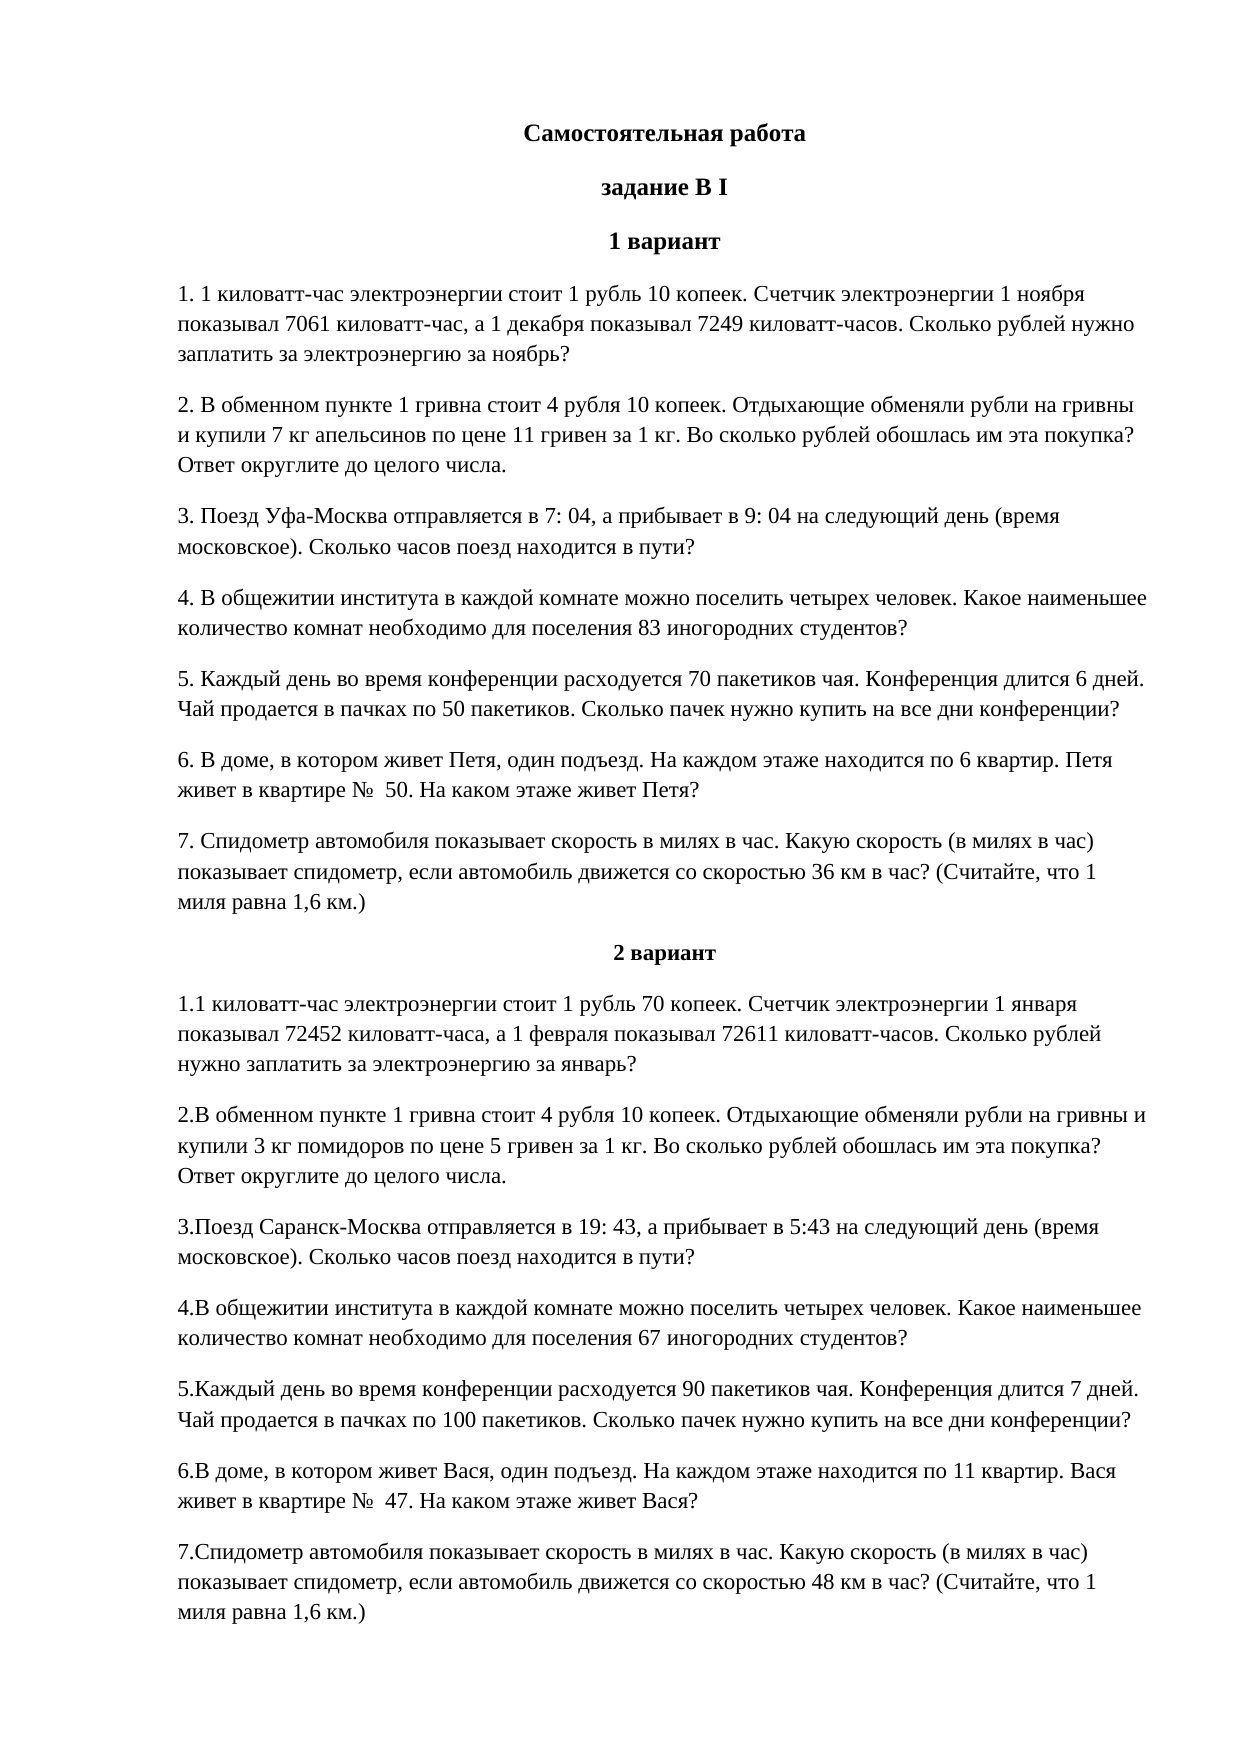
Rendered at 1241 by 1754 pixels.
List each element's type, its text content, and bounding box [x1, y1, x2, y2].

text 6. В доме, в котором живет Петя, один подъезд. На каждом этаже находится по 6 квартир. Петя живет в квартире № 50. На каком этаже живет Петя? [177, 746, 1152, 803]
text Самостоятельная работа [177, 118, 1152, 147]
text 7. Спидометр автомобиля показывает скорость в милях в час. Какую скорость (в милях в час) показывает спидометр, если автомобиль движется со скоростью 36 км в час? (Считайте, что 1 миля равна 1,6 км.) [177, 828, 1152, 914]
text 3. Поезд Уфа-Москва отправляется в 7: 04, а прибывает в 9: 04 на следующий день (время московское). Сколько часов поезд находится в пути? [177, 503, 1152, 559]
text 2 вариант [177, 939, 1152, 965]
text 1 вариант [177, 226, 1152, 254]
text 7.Спидометр автомобиля показывает скорость в милях в час. Какую скорость (в милях в час) показывает спидометр, если автомобиль движется со скоростью 48 км в час? (Считайте, что 1 миля равна 1,6 км.) [177, 1538, 1152, 1625]
text 3.Поезд Саранск-Москва отправляется в 19: 43, а прибывает в 5:43 на следующий день (время московское). Сколько часов поезд находится в пути? [177, 1213, 1152, 1269]
text 1.1 киловатт-час электроэнергии стоит 1 рубль 70 копеек. Счетчик электроэнергии 1 января показывал 72452 киловатт-часа, а 1 февраля показывал 72611 киловатт-часов. Сколько рублей нужно заплатить за электроэнергию за январь? [177, 990, 1152, 1077]
text задание В I [177, 172, 1152, 201]
text 2. В обменном пункте 1 гривна стоит 4 рубля 10 копеек. Отдыхающие обменяли рубли на гривны и купили 7 кг апельсинов по цене 11 гривен за 1 кг. Во сколько рублей обошлась им эта покупка? Ответ округлите до целого числа. [177, 391, 1152, 478]
text 1. 1 киловатт-час электроэнергии стоит 1 рубль 10 копеек. Счетчик электроэнергии 1 ноября показывал 7061 киловатт-час, а 1 декабря показывал 7249 киловатт-часов. Сколько рублей нужно заплатить за электроэнергию за ноябрь? [177, 280, 1152, 366]
text 5.Каждый день во время конференции расходуется 90 пакетиков чая. Конференция длится 7 дней. Чай продается в пачках по 100 пакетиков. Сколько пачек нужно купить на все дни конференции? [177, 1376, 1152, 1432]
text 4.В общежитии института в каждой комнате можно поселить четырех человек. Какое наименьшее количество комнат необходимо для поселения 67 иногородних студентов? [177, 1294, 1152, 1351]
text 2.В обменном пункте 1 гривна стоит 4 рубля 10 копеек. Отдыхающие обменяли рубли на гривны и купили 3 кг помидоров по цене 5 гривен за 1 кг. Во сколько рублей обошлась им эта покупка? Ответ округлите до целого числа. [177, 1102, 1152, 1188]
text 5. Каждый день во время конференции расходуется 70 пакетиков чая. Конференция длится 6 дней. Чай продается в пачках по 50 пакетиков. Сколько пачек нужно купить на все дни конференции? [177, 665, 1152, 722]
text 6.В доме, в котором живет Вася, один подъезд. На каждом этаже находится по 11 квартир. Вася живет в квартире № 47. На каком этаже живет Вася? [177, 1457, 1152, 1513]
text 4. В общежитии института в каждой комнате можно поселить четырех человек. Какое наименьшее количество комнат необходимо для поселения 83 иногородних студентов? [177, 584, 1152, 640]
